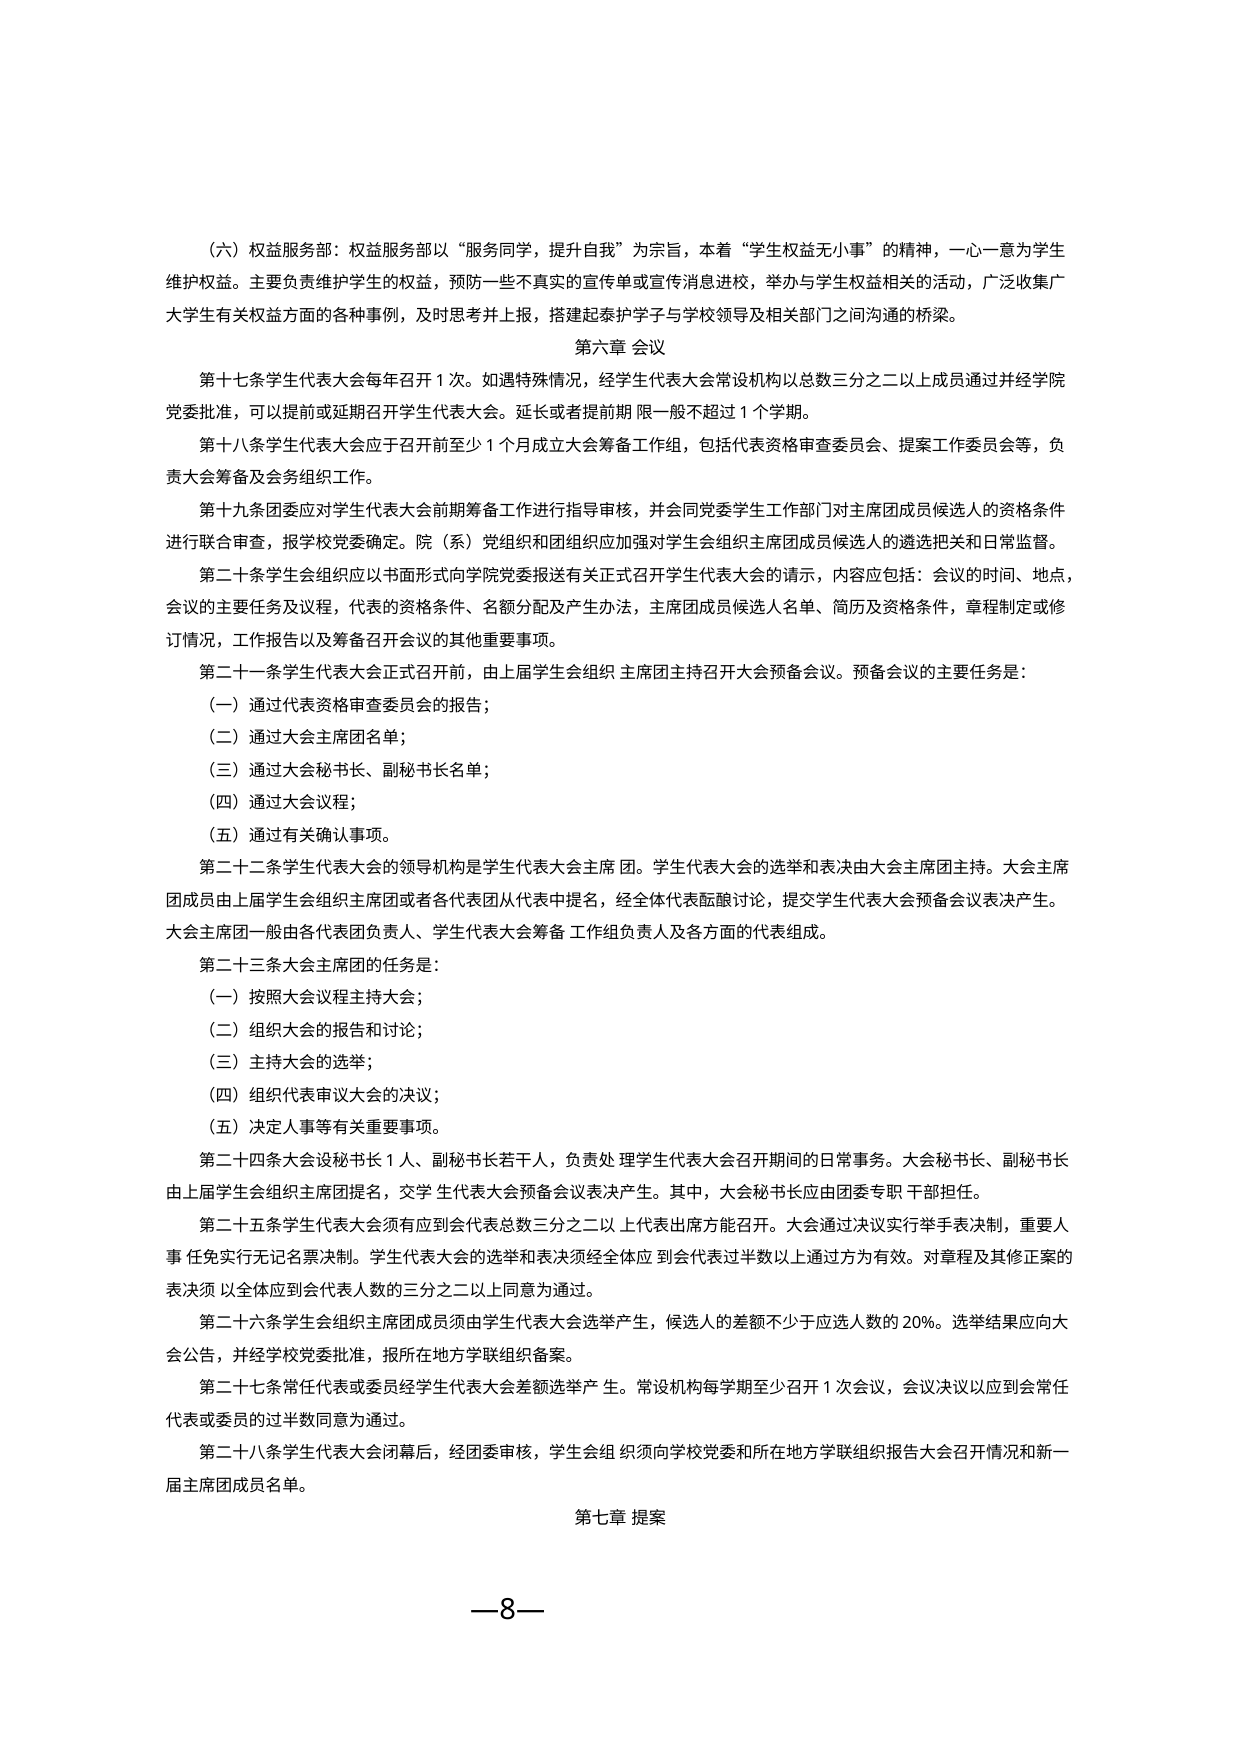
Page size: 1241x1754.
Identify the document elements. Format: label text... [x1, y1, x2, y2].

list 第二十二条学生代表大会的领导机构是学生代表大会主席 团。学生代表大会的选举和表决由大会主席团主持。大会主席团成员由上届学生会组织主席团或者各代表团从代表中提名，经全体代表酝酿讨论，提交学生代表大会预备会议表决产生。大会主席团一般由各代表团负责人、学生代表大会筹备 工作组负责人及各方面的代表组成。 [165, 850, 1075, 948]
list 主持大会的选举； [165, 1045, 1075, 1078]
text 第六章 会议 [165, 330, 1075, 363]
list 通过大会议程； [165, 785, 1075, 818]
list 第二十六条学生会组织主席团成员须由学生代表大会选举产生，候选人的差额不少于应选人数的20%。选举结果应向大会公告，并经学校党委批准，报所在地方学联组织备案。 [165, 1305, 1075, 1370]
list 按照大会议程主持大会； [165, 980, 1075, 1013]
list 组织大会的报告和讨论； [165, 1013, 1075, 1045]
text 第十七条学生代表大会每年召开1次。如遇特殊情况，经学生代表大会常设机构以总数三分之二以上成员通过并经学院 党委批准，可以提前或延期召开学生代表大会。延长或者提前期 限一般不超过1个学期。 [165, 363, 1075, 428]
text 第二十条学生会组织应以书面形式向学院党委报送有关正式召开学生代表大会的请示，内容应包括：会议的时间、地点，会议的主要任务及议程，代表的资格条件、名额分配及产生办法，主席团成员候选人名单、简历及资格条件，章程制定或修订情况，工作报告以及筹备召开会议的其他重要事项。 [165, 558, 1075, 655]
list 第二十八条学生代表大会闭幕后，经团委审核，学生会组 织须向学校党委和所在地方学联组织报告大会召开情况和新一届主席团成员名单。 [165, 1435, 1075, 1500]
list 通过代表资格审查委员会的报告； [165, 688, 1075, 720]
text 第七章 提案 [165, 1500, 1075, 1533]
list （六）权益服务部：权益服务部以“服务同学，提升自我”为宗旨，本着“学生权益无小事”的精神，一心一意为学生维护权益。主要负责维护学生的权益，预防一些不真实的宣传单或宣传消息进校，举办与学生权益相关的活动，广泛收集广大学生有关权益方面的各种事例，及时思考并上报，搭建起泰护学子与学校领导及相关部门之间沟通的桥梁。 [165, 233, 1075, 330]
list 组织代表审议大会的决议； [165, 1078, 1075, 1110]
list 通过大会主席团名单； [165, 720, 1075, 753]
list 第二十三条大会主席团的任务是： [165, 948, 1075, 980]
list 通过大会秘书长、副秘书长名单； [165, 753, 1075, 785]
text 第十八条学生代表大会应于召开前至少1个月成立大会筹备工作组，包括代表资格审查委员会、提案工作委员会等，负责大会筹备及会务组织工作。 [165, 428, 1075, 493]
text 第十九条团委应对学生代表大会前期筹备工作进行指导审核，并会同党委学生工作部门对主席团成员候选人的资格条件 进行联合审查，报学校党委确定。院（系）党组织和团组织应加强对学生会组织主席团成员候选人的遴选把关和日常监督。 [165, 493, 1075, 558]
text 第二十一条学生代表大会正式召开前，由上届学生会组织 主席团主持召开大会预备会议。预备会议的主要任务是： [165, 655, 1075, 688]
list 决定人事等有关重要事项。 [165, 1110, 1075, 1143]
list 通过有关确认事项。 [165, 818, 1075, 850]
list 第二十四条大会设秘书长1人、副秘书长若干人，负责处 理学生代表大会召开期间的日常事务。大会秘书长、副秘书长由上届学生会组织主席团提名，交学 生代表大会预备会议表决产生。其中，大会秘书长应由团委专职 干部担任。 [165, 1143, 1075, 1208]
list 第二十五条学生代表大会须有应到会代表总数三分之二以 上代表出席方能召开。大会通过决议实行举手表决制，重要人事 任免实行无记名票决制。学生代表大会的选举和表决须经全体应 到会代表过半数以上通过方为有效。对章程及其修正案的表决须 以全体应到会代表人数的三分之二以上同意为通过。 [165, 1208, 1075, 1305]
list 第二十七条常任代表或委员经学生代表大会差额选举产 生。常设机构每学期至少召开1次会议，会议决议以应到会常任 代表或委员的过半数同意为通过。 [165, 1370, 1075, 1435]
